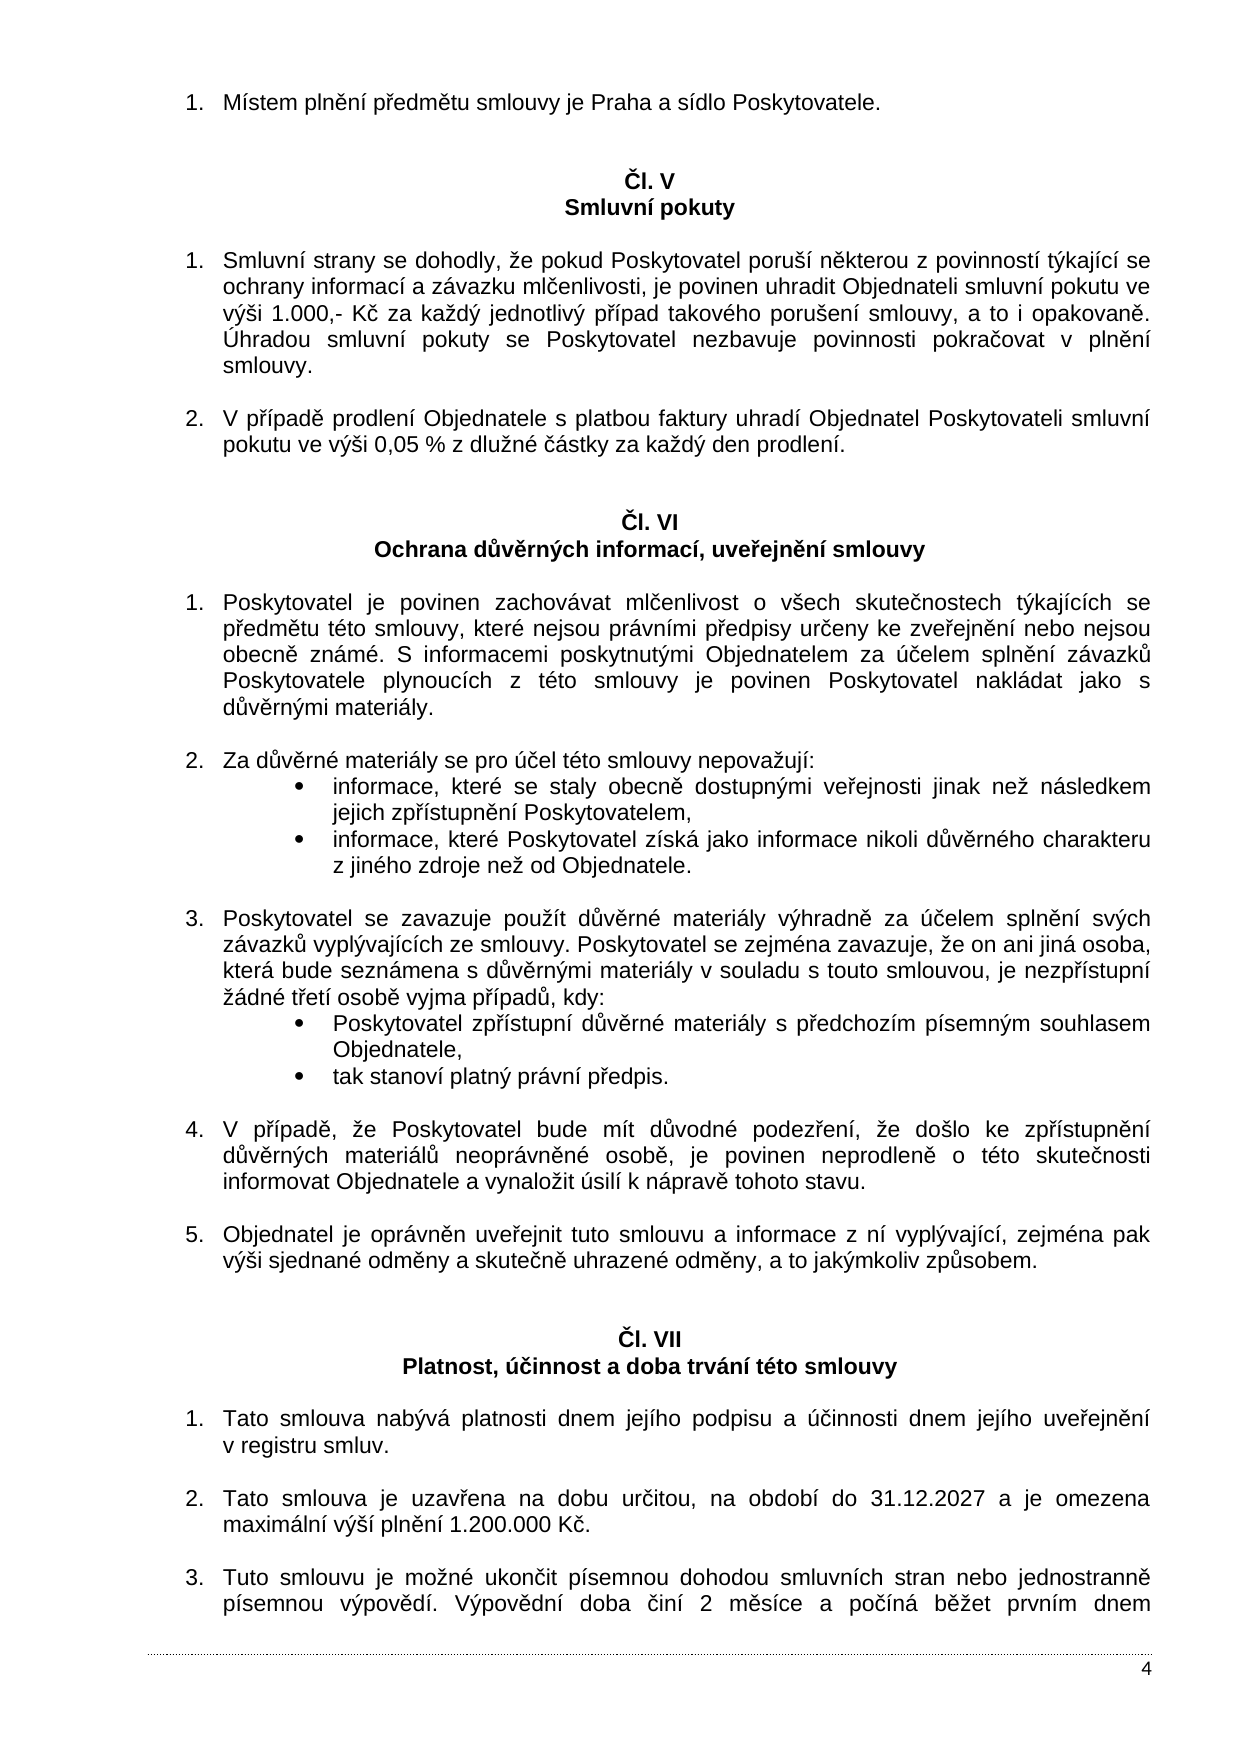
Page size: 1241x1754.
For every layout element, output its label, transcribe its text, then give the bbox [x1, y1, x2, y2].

text Čl. V [148, 168, 1152, 194]
list Objednatel je oprávněn uveřejnit tuto smlouvu a informace z ní vyplývající, zejména pak výši sjednané odměny a skutečně uhrazené odměny, a to jakýmkoliv způsobem. [185, 1221, 1152, 1274]
list Smluvní strany se dohodly, že pokud Poskytovatel poruší některou z povinností týkající se ochrany informací a závazku mlčenlivosti, je povinen uhradit Objednateli smluvní pokutu ve výši 1.000,- Kč za každý jednotlivý případ takového porušení smlouvy, a to i opakovaně. Úhradou smluvní pokuty se Poskytovatel nezbavuje povinnosti pokračovat v plnění smlouvy. [185, 247, 1152, 378]
list Poskytovatel se zavazuje použít důvěrné materiály výhradně za účelem splnění svých závazků vyplývajících ze smlouvy. Poskytovatel se zejména zavazuje, že on ani jiná osoba, která bude seznámena s důvěrnými materiály v souladu s touto smlouvou, je nezpřístupní žádné třetí osobě vyjma případů, kdy: [185, 905, 1152, 1010]
list informace, které se staly obecně dostupnými veřejnosti jinak než následkem jejich zpřístupnění Poskytovatelem, [295, 773, 1152, 826]
list Tato smlouva je uzavřena na dobu určitou, na období do 31.12.2027 a je omezena maximální výší plnění 1.200.000 Kč. [185, 1484, 1152, 1537]
text Ochrana důvěrných informací, uveřejnění smlouvy [148, 536, 1152, 562]
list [185, 1563, 1152, 1616]
list tak stanoví platný právní předpis. [295, 1063, 1152, 1089]
text Platnost, účinnost a doba trvání této smlouvy [148, 1353, 1152, 1379]
list Za důvěrné materiály se pro účel této smlouvy nepovažují: [185, 747, 1152, 773]
list Místem plnění předmětu smlouvy je Praha a sídlo Poskytovatele. [185, 89, 1152, 115]
list V případě prodlení Objednatele s platbou faktury uhradí Objednatel Poskytovateli smluvní pokutu ve výši 0,05 % z dlužné částky za každý den prodlení. [185, 405, 1152, 458]
text Smluvní pokuty [148, 194, 1152, 220]
list Tato smlouva nabývá platnosti dnem jejího podpisu a účinnosti dnem jejího uveřejnění v registru smluv. [185, 1405, 1152, 1458]
list informace, které Poskytovatel získá jako informace nikoli důvěrného charakteru z jiného zdroje než od Objednatele. [295, 826, 1152, 878]
list Poskytovatel zpřístupní důvěrné materiály s předchozím písemným souhlasem Objednatele, [295, 1010, 1152, 1063]
text Čl. VI [148, 509, 1152, 536]
list Poskytovatel je povinen zachovávat mlčenlivost o všech skutečnostech týkajících se předmětu této smlouvy, které nejsou právními předpisy určeny ke zveřejnění nebo nejsou obecně známé. S informacemi poskytnutými Objednatelem za účelem splnění závazků Poskytovatele plynoucích z této smlouvy je povinen Poskytovatel nakládat jako s důvěrnými materiály. [185, 588, 1152, 720]
list V případě, že Poskytovatel bude mít důvodné podezření, že došlo ke zpřístupnění důvěrných materiálů neoprávněné osobě, je povinen neprodleně o této skutečnosti informovat Objednatele a vynaložit úsilí k nápravě tohoto stavu. [185, 1116, 1152, 1194]
text Čl. VII [148, 1326, 1152, 1353]
